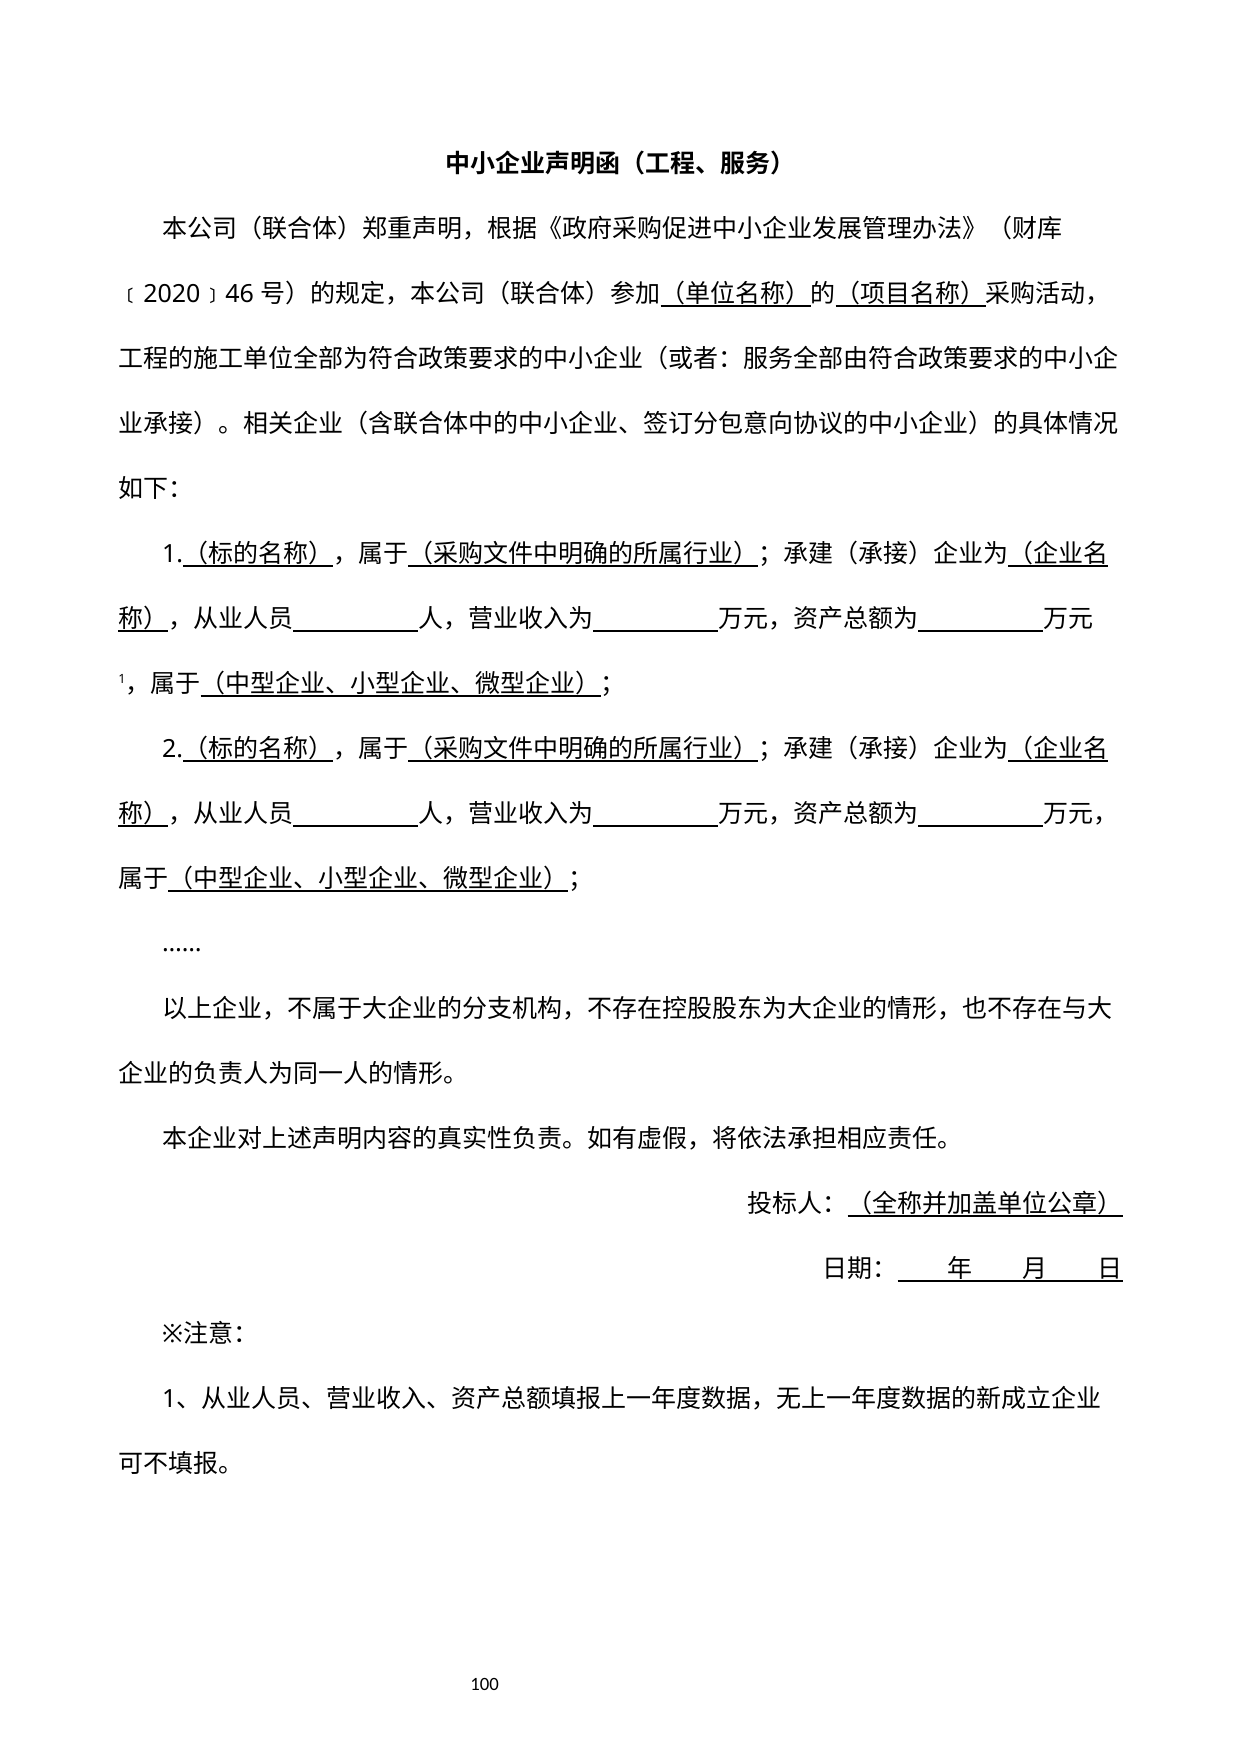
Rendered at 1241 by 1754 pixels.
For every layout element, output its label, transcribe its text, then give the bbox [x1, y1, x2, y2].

text …… [118, 909, 1122, 974]
text 1、从业人员、营业收入、资产总额填报上一年度数据，无上一年度数据的新成立企业可不填报。 [118, 1364, 1122, 1494]
text 2.（标的名称），属于（采购文件中明确的所属行业）；承建（承接）企业为（企业名称），从业人员 人，营业收入为 万元，资产总额为 万元，属于（中型企业、小型企业、微型企业）； [118, 714, 1122, 909]
text 1.（标的名称），属于（采购文件中明确的所属行业）；承建（承接）企业为（企业名称），从业人员 人，营业收入为 万元，资产总额为 万元1，属于（中型企业、小型企业、微型企业）； [118, 519, 1122, 714]
text 投标人：（全称并加盖单位公章） [118, 1169, 1122, 1234]
text 本企业对上述声明内容的真实性负责。如有虚假，将依法承担相应责任。 [118, 1104, 1122, 1169]
text 日期： 年 月 日 [118, 1234, 1122, 1299]
subtitle 中小企业声明函（工程、服务） [118, 129, 1122, 194]
text 以上企业，不属于大企业的分支机构，不存在控股股东为大企业的情形，也不存在与大企业的负责人为同一人的情形。 [118, 974, 1122, 1104]
text 本公司（联合体）郑重声明，根据《政府采购促进中小企业发展管理办法》（财库﹝2020﹞46 号）的规定，本公司（联合体）参加（单位名称）的（项目名称）采购活动，工程的施工单位全部为符合政策要求的中小企业（或者：服务全部由符合政策要求的中小企业承接）。相关企业（含联合体中的中小企业、签订分包意向协议的中小企业）的具体情况如下： [118, 194, 1122, 519]
text ※注意： [118, 1299, 1122, 1364]
